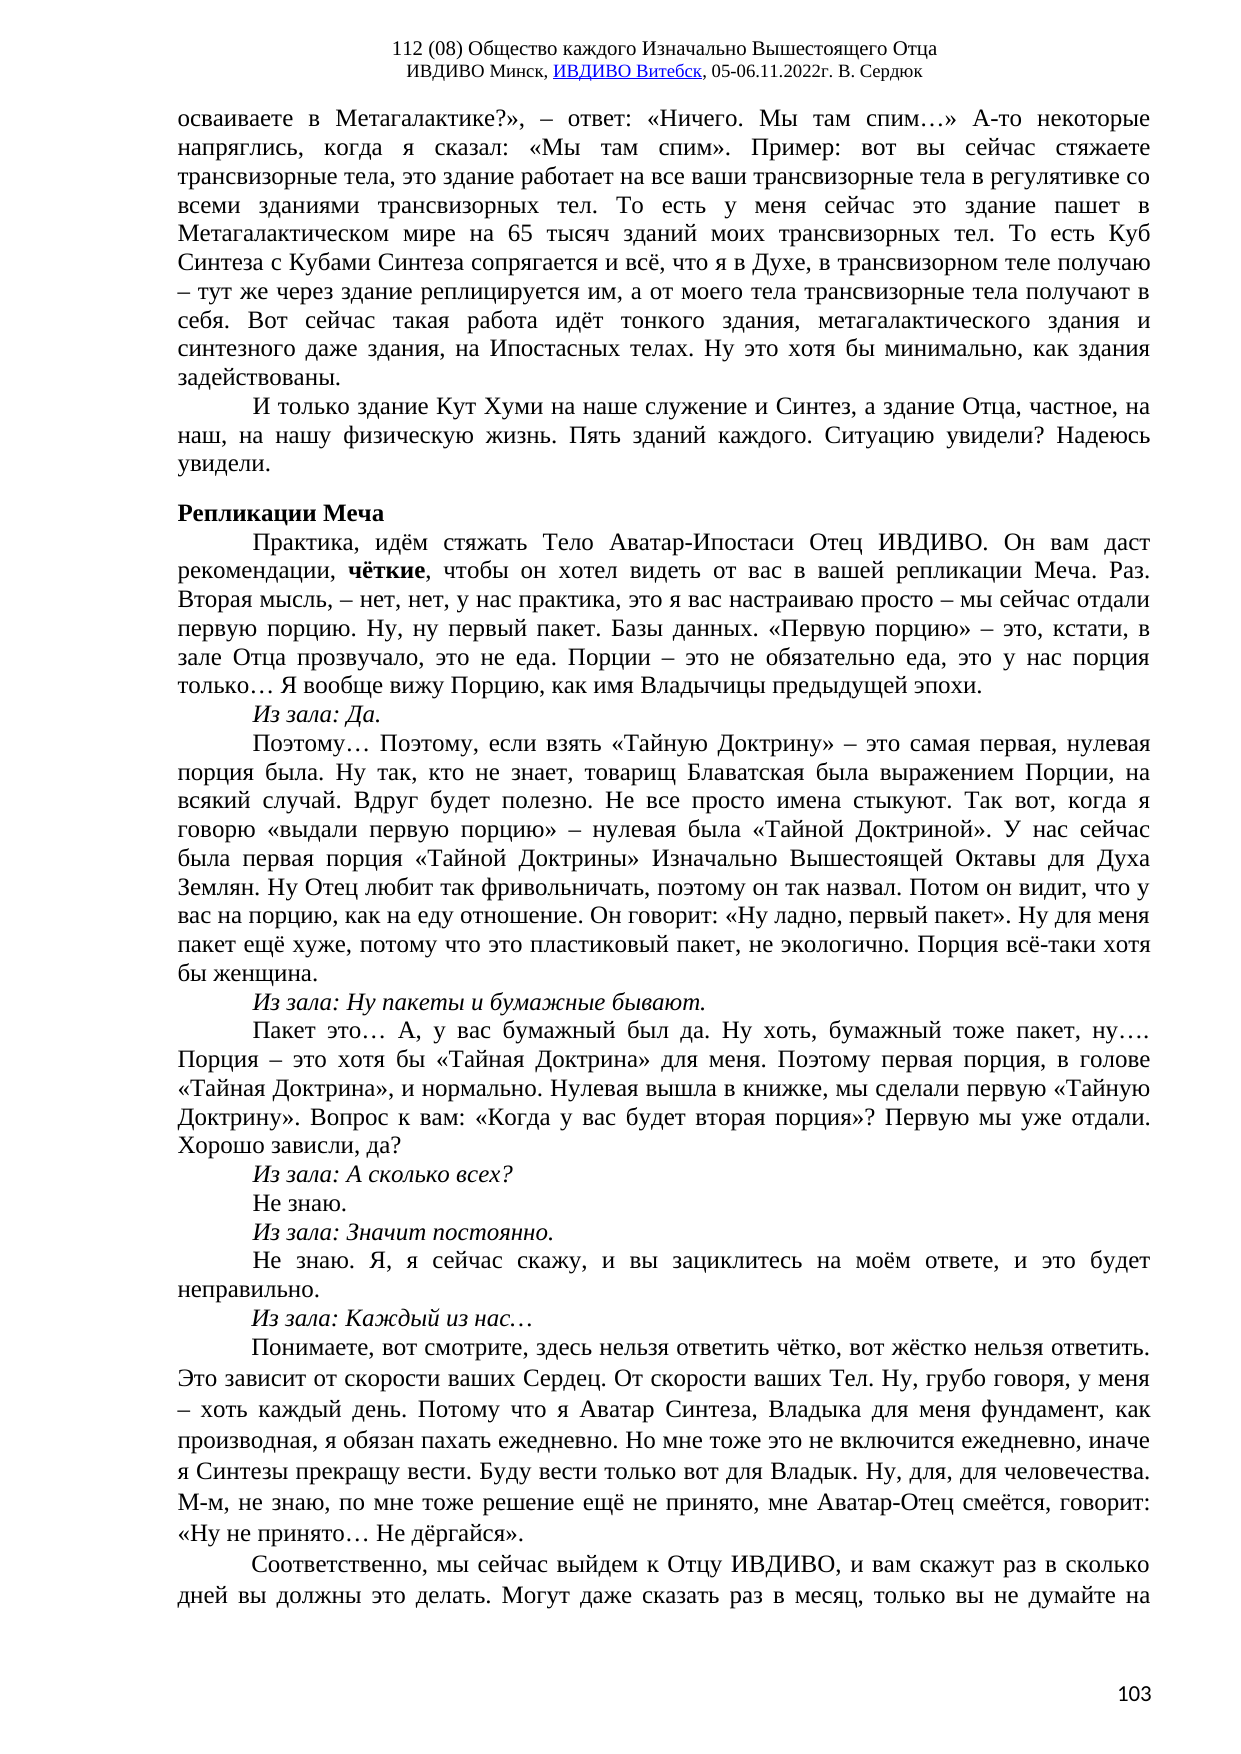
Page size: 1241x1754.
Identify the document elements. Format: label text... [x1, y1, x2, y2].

text Из зала: Каждый из нас… [177, 1303, 1152, 1332]
text Из зала: А сколько всех? [177, 1159, 1152, 1188]
text Поэтому… Поэтому, если взять «Тайную Доктрину» – это самая первая, нулевая порция была. Ну так, кто не знает, товарищ Блаватская была выражением Порции, на всякий случай. Вдруг будет полезно. Не все просто имена стыкуют. Так вот, когда я говорю «выдали первую порцию» – нулевая была «Тайной Доктриной». У нас сейчас была первая порция «Тайной Доктрины» Изначально Вышестоящей Октавы для Духа Землян. Ну Отец любит так фривольничать, поэтому он так назвал. Потом он видит, что у вас на порцию, как на еду отношение. Он говорит: «Ну ладно, первый пакет». Ну для меня пакет ещё хуже, потому что это пластиковый пакет, не экологично. Порция всё-таки хотя бы женщина. [177, 728, 1152, 987]
text Практика, идём стяжать Тело Аватар-Ипостаси Отец ИВДИВО. Он вам даст рекомендации, чёткие, чтобы он хотел видеть от вас в вашей репликации Меча. Раз. Вторая мысль, – нет, нет, у нас практика, это я вас настраиваю просто – мы сейчас отдали первую порцию. Ну, ну первый пакет. Базы данных. «Первую порцию» – это, кстати, в зале Отца прозвучало, это не еда. Порции – это не обязательно еда, это у нас порция только… Я вообще вижу Порцию, как имя Владычицы предыдущей эпохи. [177, 527, 1152, 699]
text Из зала: Да. [177, 699, 1152, 728]
text Не знаю. [177, 1188, 1152, 1217]
text Пакет это… А, у вас бумажный был да. Ну хоть, бумажный тоже пакет, ну…. Порция – это хотя бы «Тайная Доктрина» для меня. Поэтому первая порция, в голове «Тайная Доктрина», и нормально. Нулевая вышла в книжке, мы сделали первую «Тайную Доктрину». Вопрос к вам: «Когда у вас будет вторая порция»? Первую мы уже отдали. Хорошо зависли, да? [177, 1016, 1152, 1159]
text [177, 103, 1152, 391]
text Понимаете, вот смотрите, здесь нельзя ответить чётко, вот жёстко нельзя ответить. Это зависит от скорости ваших Сердец. От скорости ваших Тел. Ну, грубо говоря, у меня – хоть каждый день. Потому что я Аватар Синтеза, Владыка для меня фундамент, как производная, я обязан пахать ежедневно. Но мне тоже это не включится ежедневно, иначе я Синтезы прекращу вести. Буду вести только вот для Владык. Ну, для, для человечества. М-м, не знаю, по мне тоже решение ещё не принято, мне Аватар-Отец смеётся, говорит: «Ну не принято… Не дёргайся». [177, 1332, 1152, 1547]
subtitle Репликации Меча [177, 498, 1152, 527]
text И только здание Кут Хуми на наше служение и Синтез, а здание Отца, частное, на наш, на нашу физическую жизнь. Пять зданий каждого. Ситуацию увидели? Надеюсь увидели. [177, 391, 1152, 477]
text Из зала: Ну пакеты и бумажные бывают. [177, 987, 1152, 1016]
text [177, 1549, 1152, 1609]
text Из зала: Значит постоянно. [177, 1217, 1152, 1246]
text Не знаю. Я, я сейчас скажу, и вы зациклитесь на моём ответе, и это будет неправильно. [177, 1246, 1152, 1303]
